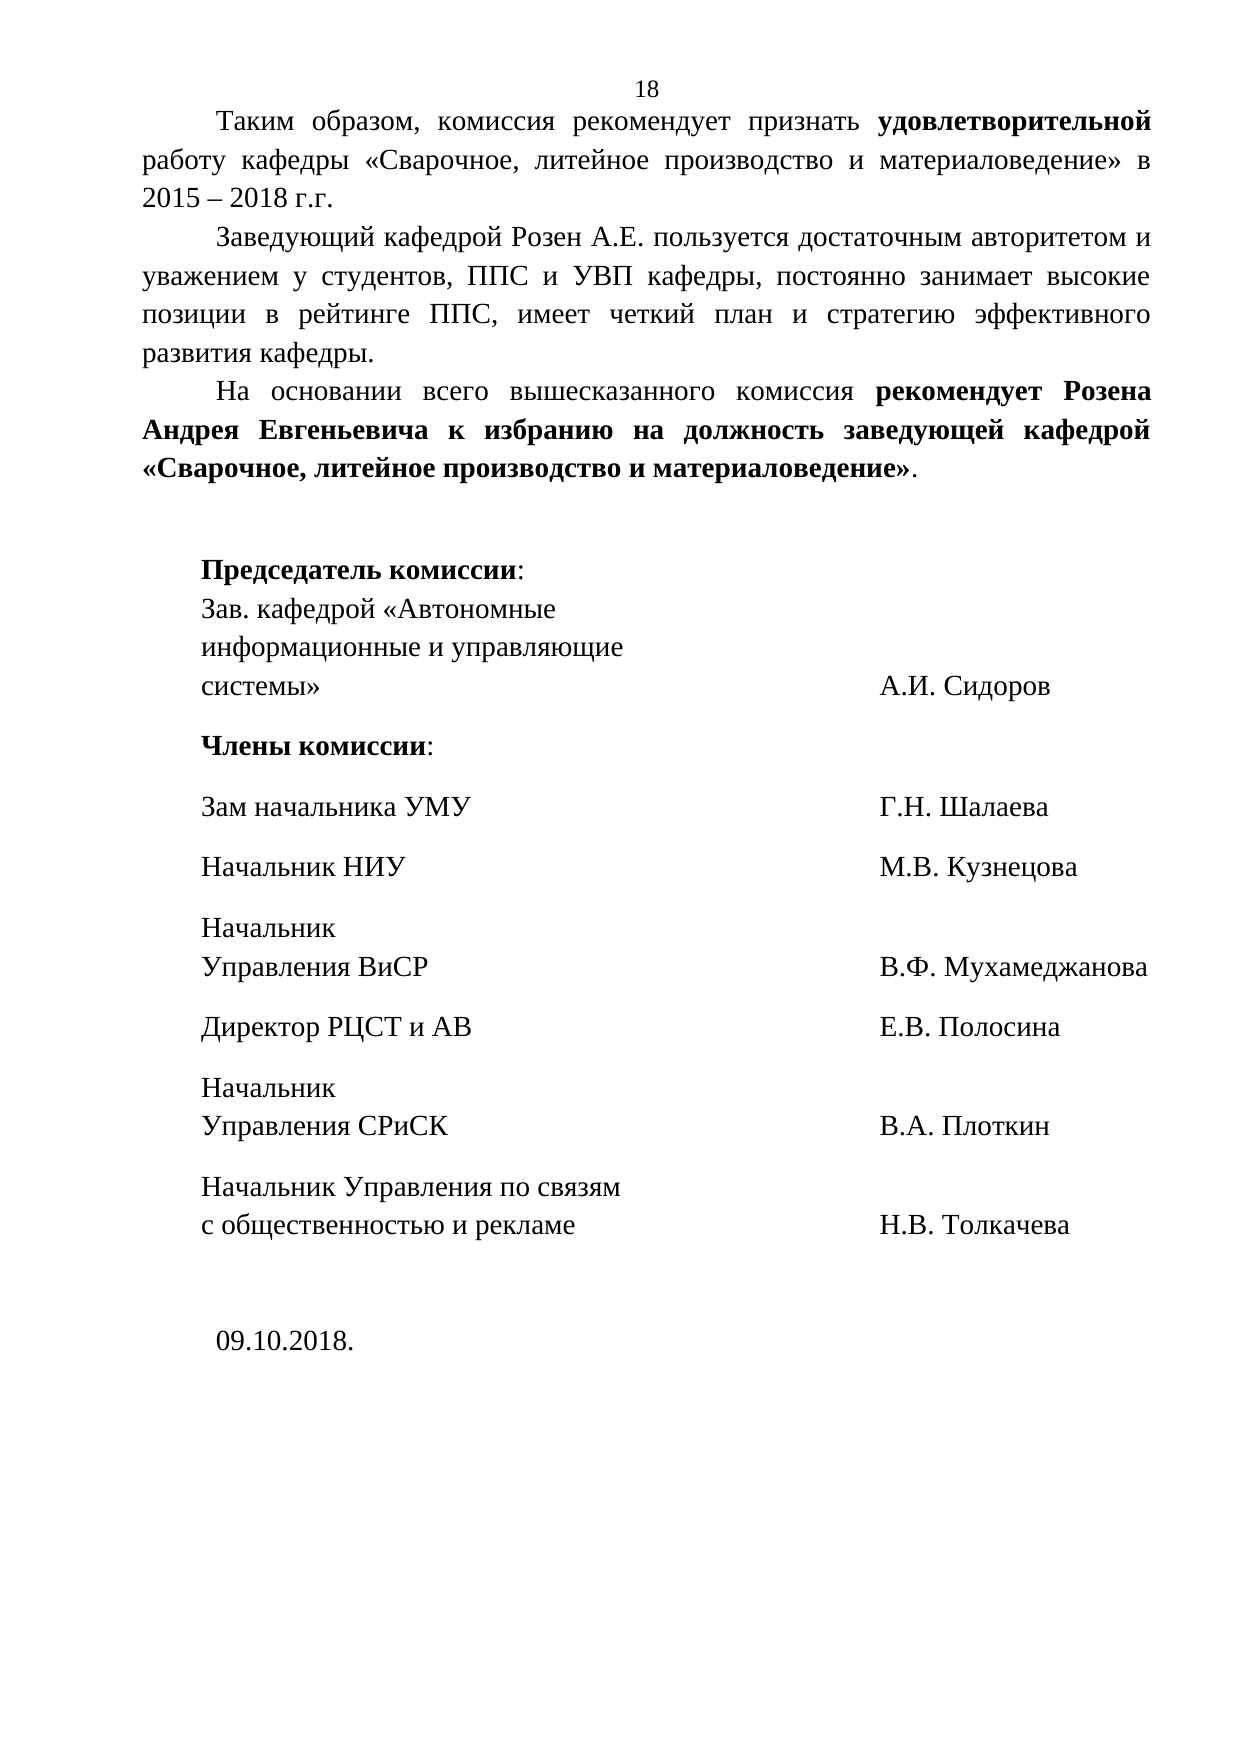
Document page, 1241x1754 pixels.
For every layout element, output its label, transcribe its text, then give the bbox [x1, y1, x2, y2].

text Зам начальника УМУ Г.Н. Шалаева [142, 789, 1152, 823]
text Председатель комиссии: [142, 552, 1152, 586]
text Таким образом, комиссия рекомендует признать удовлетворительной работу кафедры «Сварочное, литейное производство и материаловедение» в 2015 – 2018 г.г. [142, 103, 1152, 214]
text Начальник Управления по связям [142, 1169, 1152, 1202]
text Управления СРиСК В.А. Плоткин [142, 1108, 1152, 1142]
text Начальник [142, 1070, 1152, 1103]
text системы» А.И. Сидоров [142, 668, 1152, 702]
text Члены комиссии: [142, 728, 1152, 762]
text Начальник [142, 910, 1152, 944]
text 09.10.2018. [142, 1323, 1152, 1356]
text На основании всего вышесказанного комиссия рекомендует Розена Андрея Евгеньевича к избранию на должность заведующей кафедрой «Сварочное, литейное производство и материаловедение». [142, 373, 1152, 484]
text информационные и управляющие [142, 629, 1152, 663]
text Зав. кафедрой «Автономные [142, 591, 1152, 624]
text Управления ВиСР В.Ф. Мухамеджанова [142, 949, 1152, 982]
text Заведующий кафедрой Розен А.Е. пользуется достаточным авторитетом и уважением у студентов, ППС и УВП кафедры, постоянно занимает высокие позиции в рейтинге ППС, имеет четкий план и стратегию эффективного развития кафедры. [142, 219, 1152, 368]
text Директор РЦСТ и АВ Е.В. Полосина [142, 1009, 1152, 1043]
text Начальник НИУ М.В. Кузнецова [142, 849, 1152, 883]
text с общественностью и рекламе Н.В. Толкачева [142, 1207, 1152, 1241]
